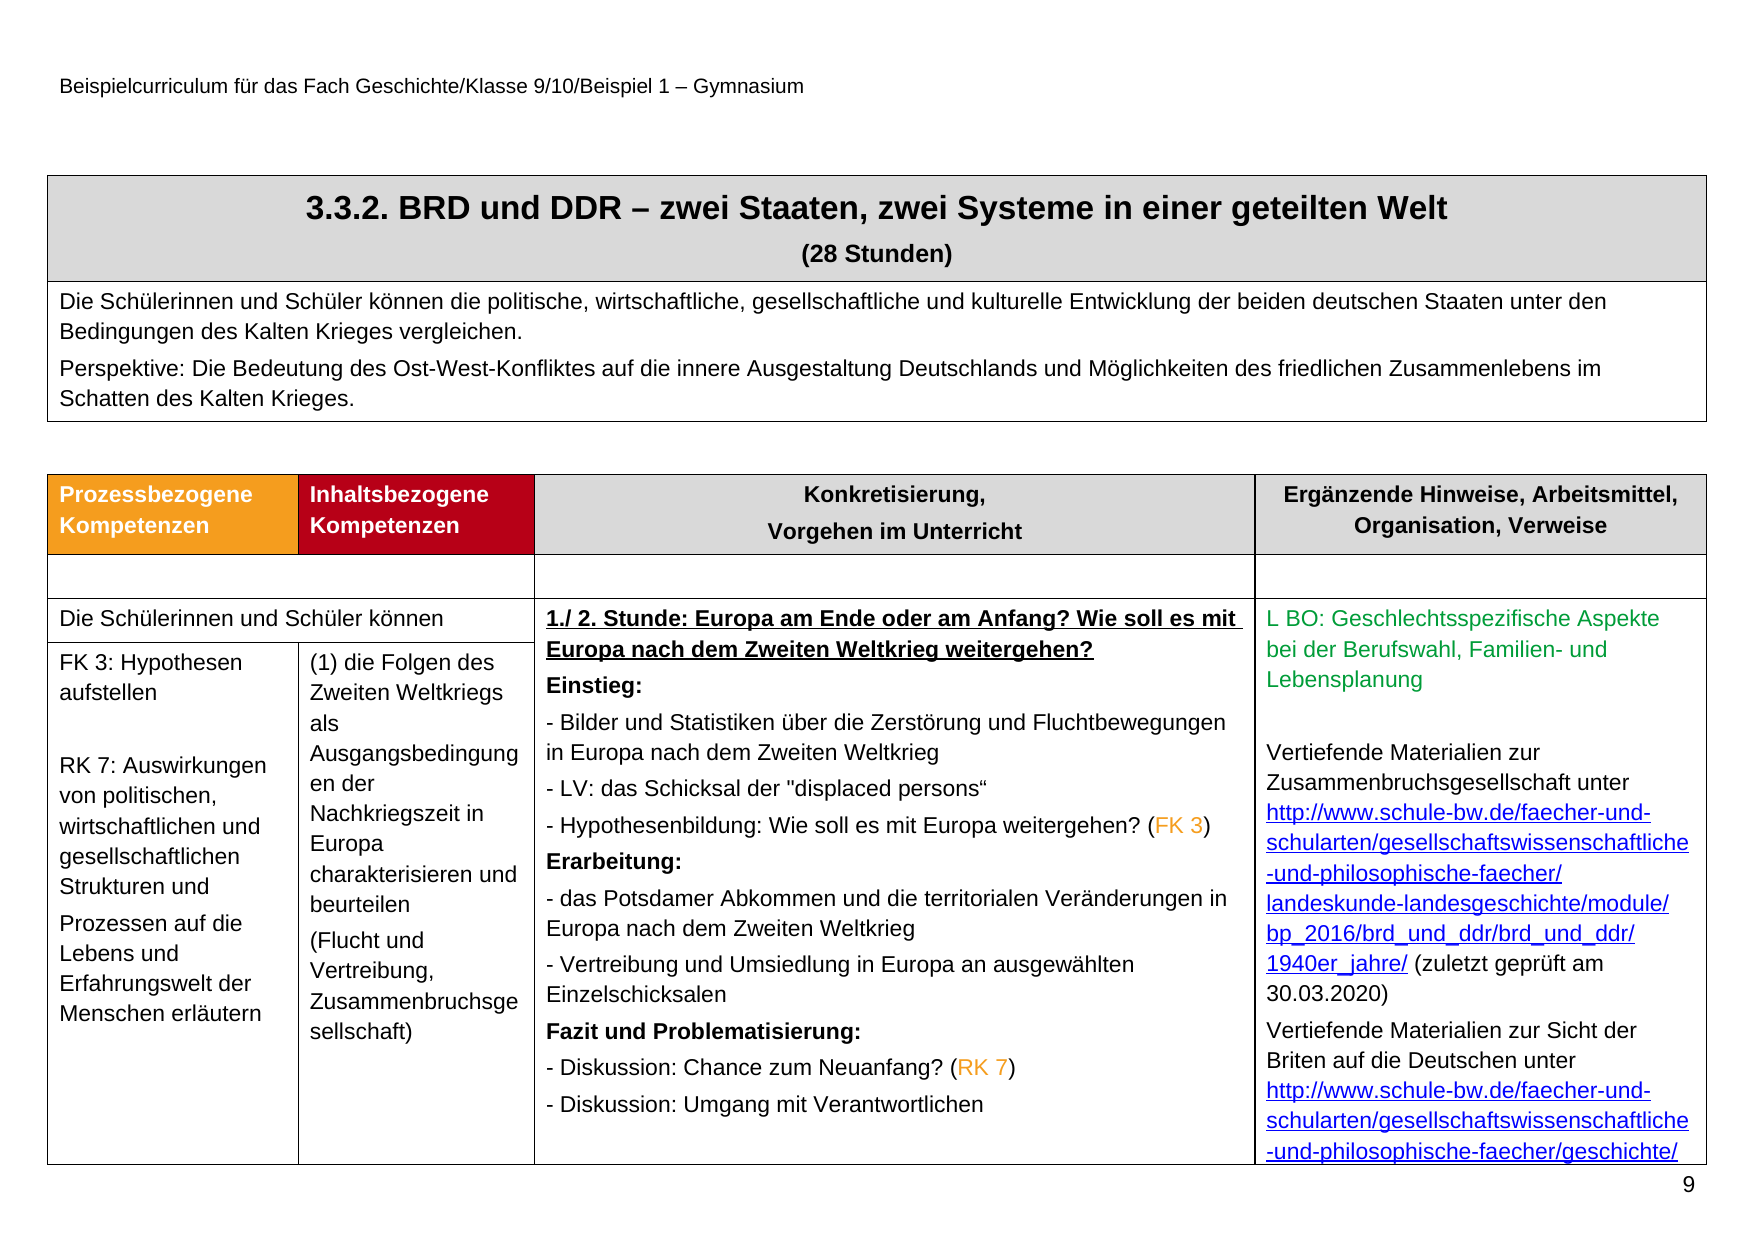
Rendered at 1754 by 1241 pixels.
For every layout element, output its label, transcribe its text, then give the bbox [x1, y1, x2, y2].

table_cell [48, 555, 534, 598]
table_header Ergänzende Hinweise, Arbeitsmittel, Organisation, Verweise [1256, 475, 1706, 554]
table_header Prozessbezogene Kompetenzen [48, 475, 298, 554]
table_cell Die Schülerinnen und Schüler können [48, 599, 534, 642]
table_cell 1./ 2. Stunde: Europa am Ende oder am Anfang? Wie soll es mit Europa nach dem Zweiten Weltkrieg weitergehen? Einstieg: - Bilder und Statistiken über die Zerstörung und Fluchtbewegungen in Europa nach dem Zweiten Weltkrieg - LV: das Schicksal der "displaced persons“ - Hypothesenbildung: Wie soll es mit Europa weitergehen? (FK 3) Erarbeitung: - das Potsdamer Abkommen und die territorialen Veränderungen in Europa nach dem Zweiten Weltkrieg - Vertreibung und Umsiedlung in Europa an ausgewählten Einzelschicksalen Fazit und Problematisierung: - Diskussion: Chance zum Neuanfang? (RK 7) - Diskussion: Umgang mit Verantwortlichen [535, 599, 1254, 1164]
table_cell [1256, 555, 1706, 598]
table_cell L BO: Geschlechtsspezifische Aspekte bei der Berufswahl, Familien- und Lebensplanung Vertiefende Materialien zur Zusammenbruchsgesellschaft unter http://www.schule-bw.de/faecher-und-schularten/gesellschaftswissenschaftliche-und-philosophische-faecher/landeskunde-landesgeschichte/module/bp_2016/brd_und_ddr/brd_und_ddr/1940er_jahre/ (zuletzt geprüft am 30.03.2020) Vertiefende Materialien zur Sicht der Briten auf die Deutschen unter http://www.schule-bw.de/faecher-und-schularten/gesellschaftswissenschaftliche-und-philosophische-faecher/geschichte/unterrichtsmaterialien/sekundarstufe-I/dundintnach1945/instructions (zuletzt geprüft am 30.03.2020) [1256, 599, 1706, 1164]
table_header Konkretisierung, Vorgehen im Unterricht [535, 475, 1254, 554]
table_cell [535, 555, 1254, 598]
table_header 3.3.2. BRD und DDR – zwei Staaten, zwei Systeme in einer geteilten Welt (28 Stunden) [48, 176, 1706, 281]
table_header Inhaltsbezogene Kompetenzen [299, 475, 534, 554]
table_cell Die Schülerinnen und Schüler können die politische, wirtschaftliche, gesellschaftliche und kulturelle Entwicklung der beiden deutschen Staaten unter den Bedingungen des Kalten Krieges vergleichen. Perspektive: Die Bedeutung des Ost-West-Konfliktes auf die innere Ausgestaltung Deutschlands und Möglichkeiten des friedlichen Zusammenlebens im Schatten des Kalten Krieges. [48, 282, 1706, 421]
